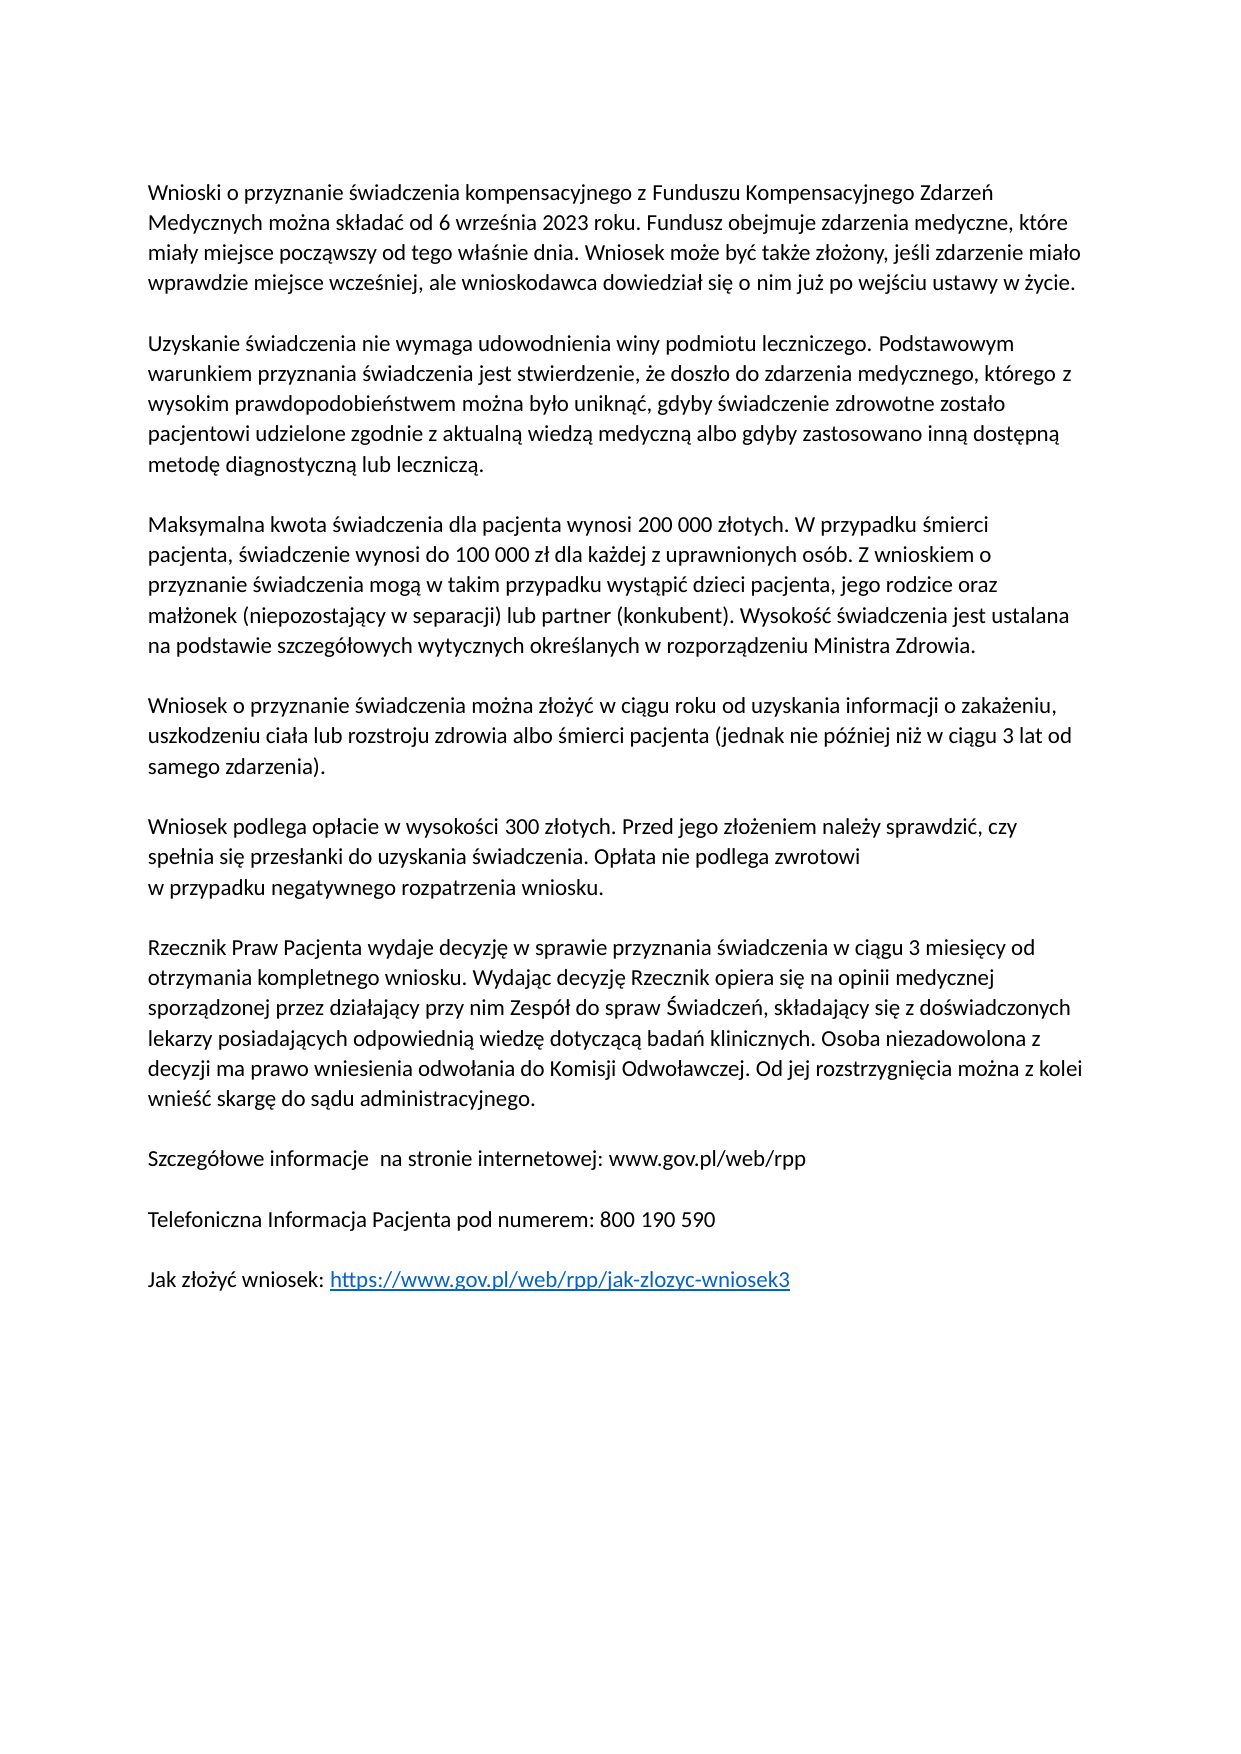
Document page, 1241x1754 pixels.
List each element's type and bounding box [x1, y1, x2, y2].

text [148, 148, 1093, 1293]
